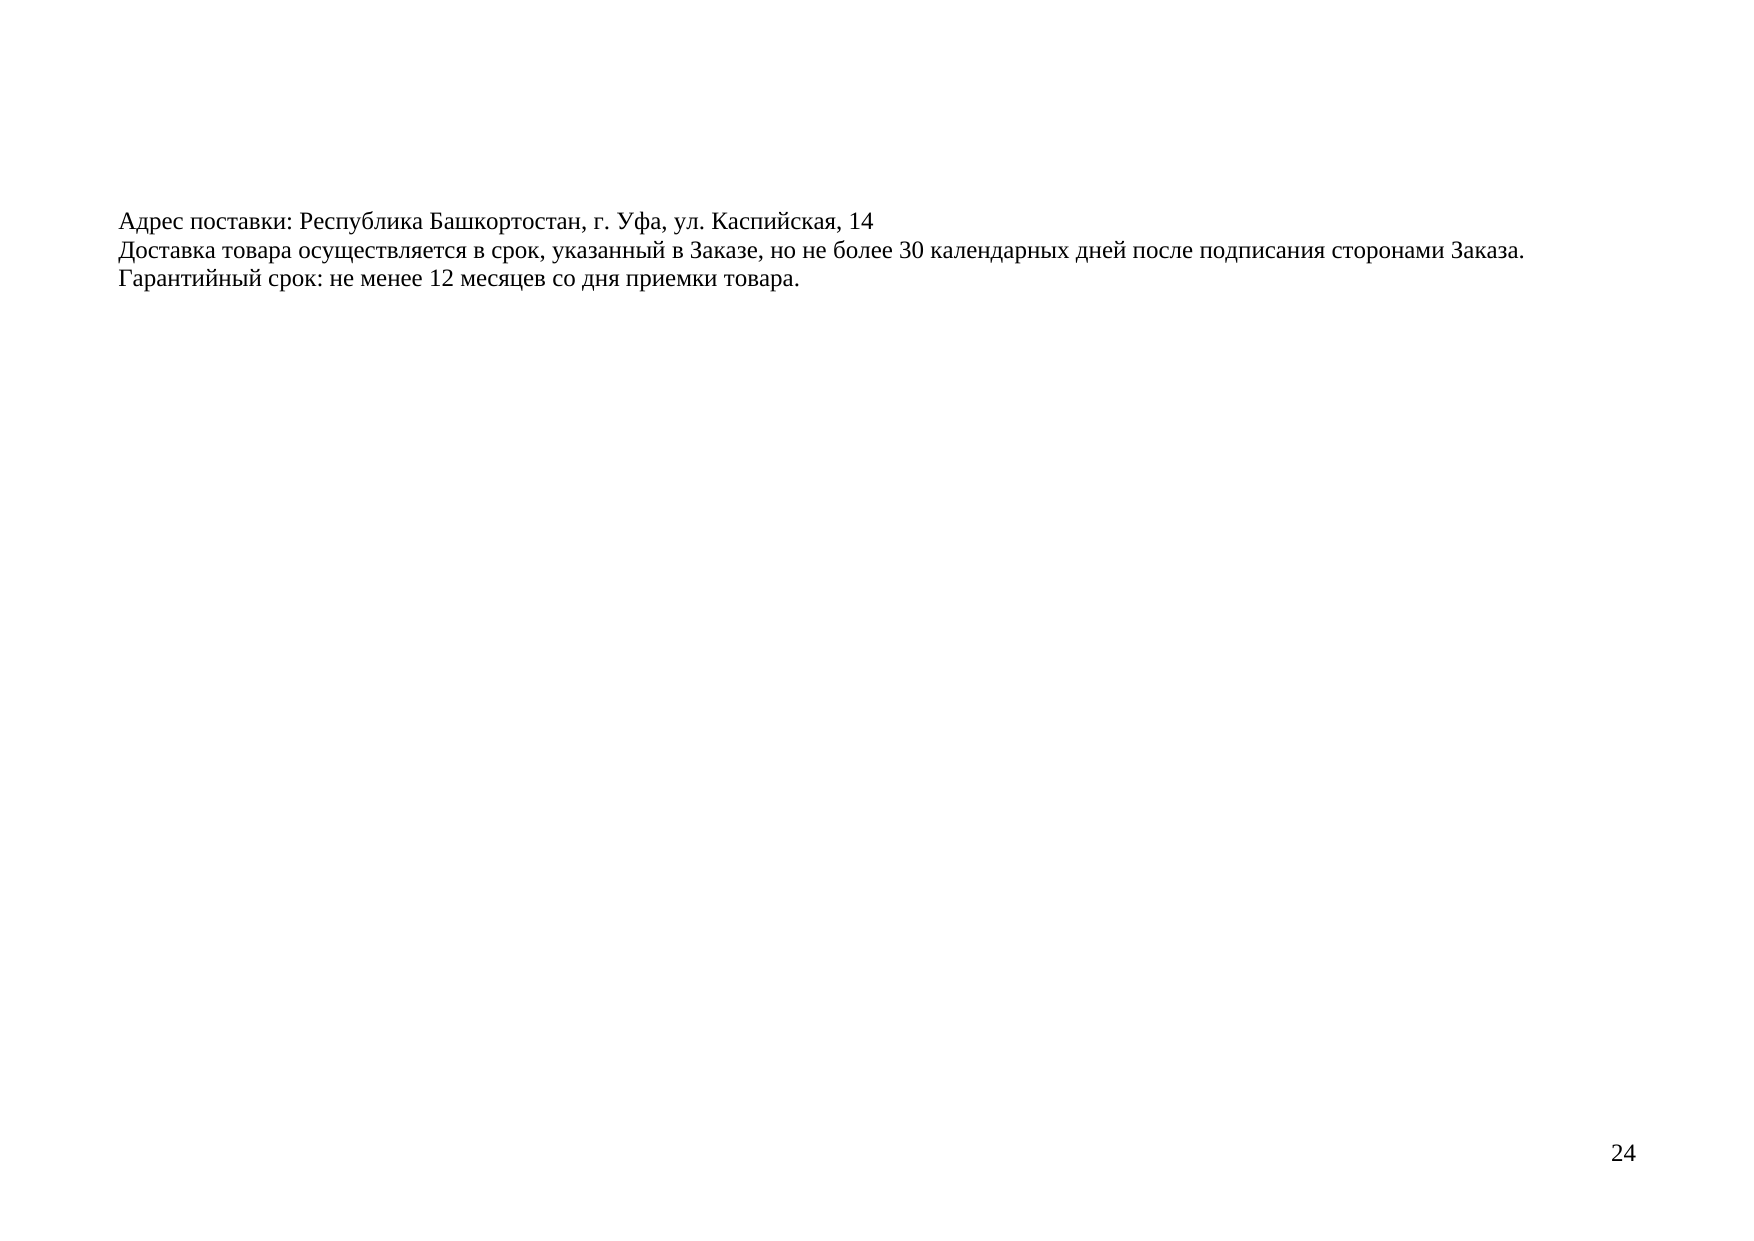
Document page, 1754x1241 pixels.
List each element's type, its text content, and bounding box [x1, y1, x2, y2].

list Гарантийный срок: не менее 12 месяцев со дня приемки товара. [118, 263, 1636, 292]
list Доставка товара осуществляется в срок, указанный в Заказе, но не более 30 календарных дней после подписания сторонами Заказа. [118, 235, 1636, 263]
list Адрес поставки: Республика Башкортостан, г. Уфа, ул. Каспийская, 14 [118, 206, 1636, 235]
